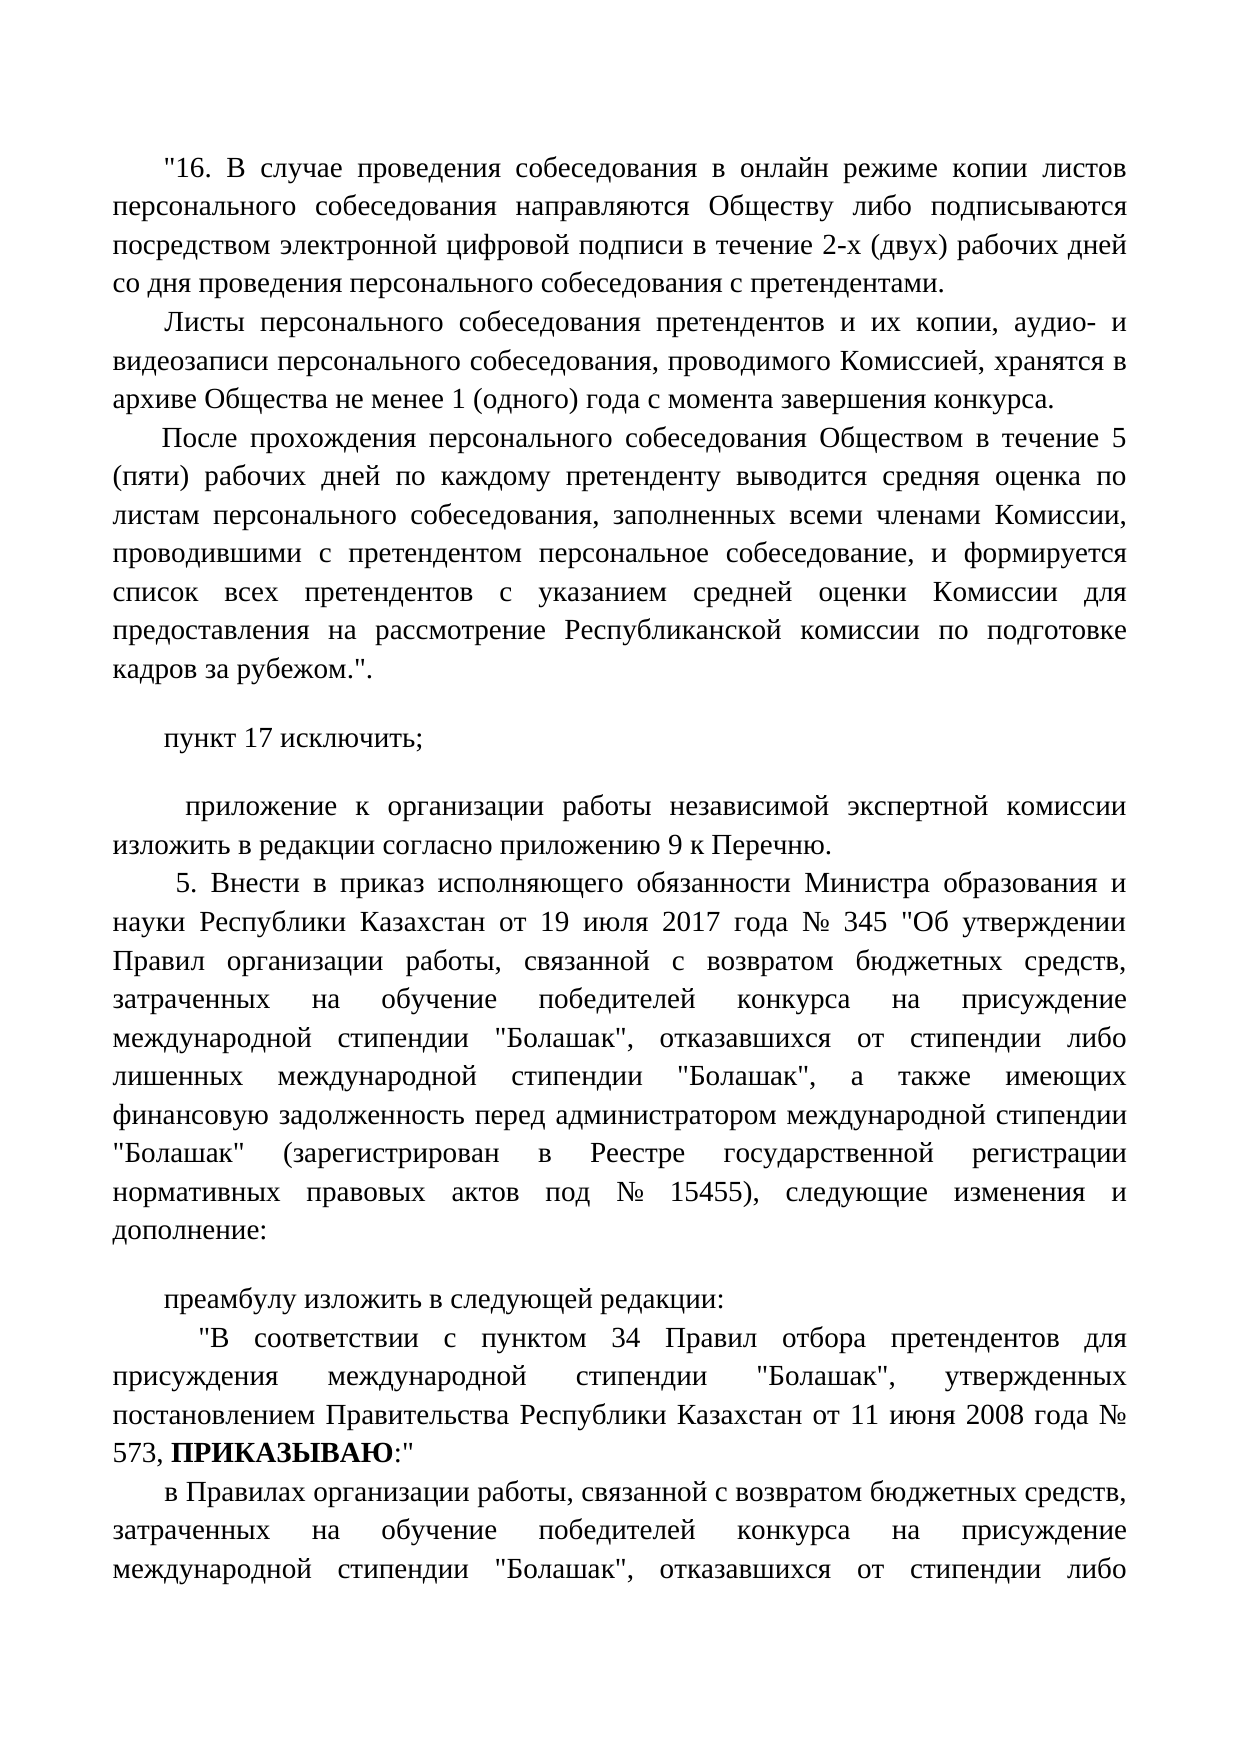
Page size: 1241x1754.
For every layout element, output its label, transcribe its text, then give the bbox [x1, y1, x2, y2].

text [112, 1474, 1128, 1584]
text преамбулу изложить в следующей редакции: [112, 1281, 1128, 1315]
text "16. В случае проведения собеседования в онлайн режиме копии листов персонального собеседования направляются Обществу либо подписываются посредством электронной цифровой подписи в течение 2-х (двух) рабочих дней со дня проведения персонального собеседования с претендентами. [112, 150, 1128, 299]
text Листы персонального собеседования претендентов и их копии, аудио- и видеозаписи персонального собеседования, проводимого Комиссией, хранятся в архиве Общества не менее 1 (одного) года с момента завершения конкурса. [112, 304, 1128, 415]
text После прохождения персонального собеседования Обществом в течение 5 (пяти) рабочих дней по каждому претенденту выводится средняя оценка по листам персонального собеседования, заполненных всеми членами Комиссии, проводившими с претендентом персональное собеседование, и формируется список всех претендентов с указанием средней оценки Комиссии для предоставления на рассмотрение Республиканской комиссии по подготовке кадров за рубежом.". [112, 420, 1128, 684]
text 5. Внести в приказ исполняющего обязанности Министра образования и науки Республики Казахстан от 19 июля 2017 года № 345 "Об утверждении Правил организации работы, связанной с возвратом бюджетных средств, затраченных на обучение победителей конкурса на присуждение международной стипендии "Болашак", отказавшихся от стипендии либо лишенных международной стипендии "Болашак", а также имеющих финансовую задолженность перед администратором международной стипендии "Болашак" (зарегистрирован в Реестре государственной регистрации нормативных правовых актов под № 15455), следующие изменения и дополнение: [112, 866, 1128, 1246]
text "В соответствии с пунктом 34 Правил отбора претендентов для присуждения международной стипендии "Болашак", утвержденных постановлением Правительства Республики Казахстан от 11 июня 2008 года № 573, ПРИКАЗЫВАЮ:" [112, 1320, 1128, 1469]
text пункт 17 исключить; [112, 720, 1128, 753]
text приложение к организации работы независимой экспертной комиссии изложить в редакции согласно приложению 9 к Перечню. [112, 788, 1128, 861]
